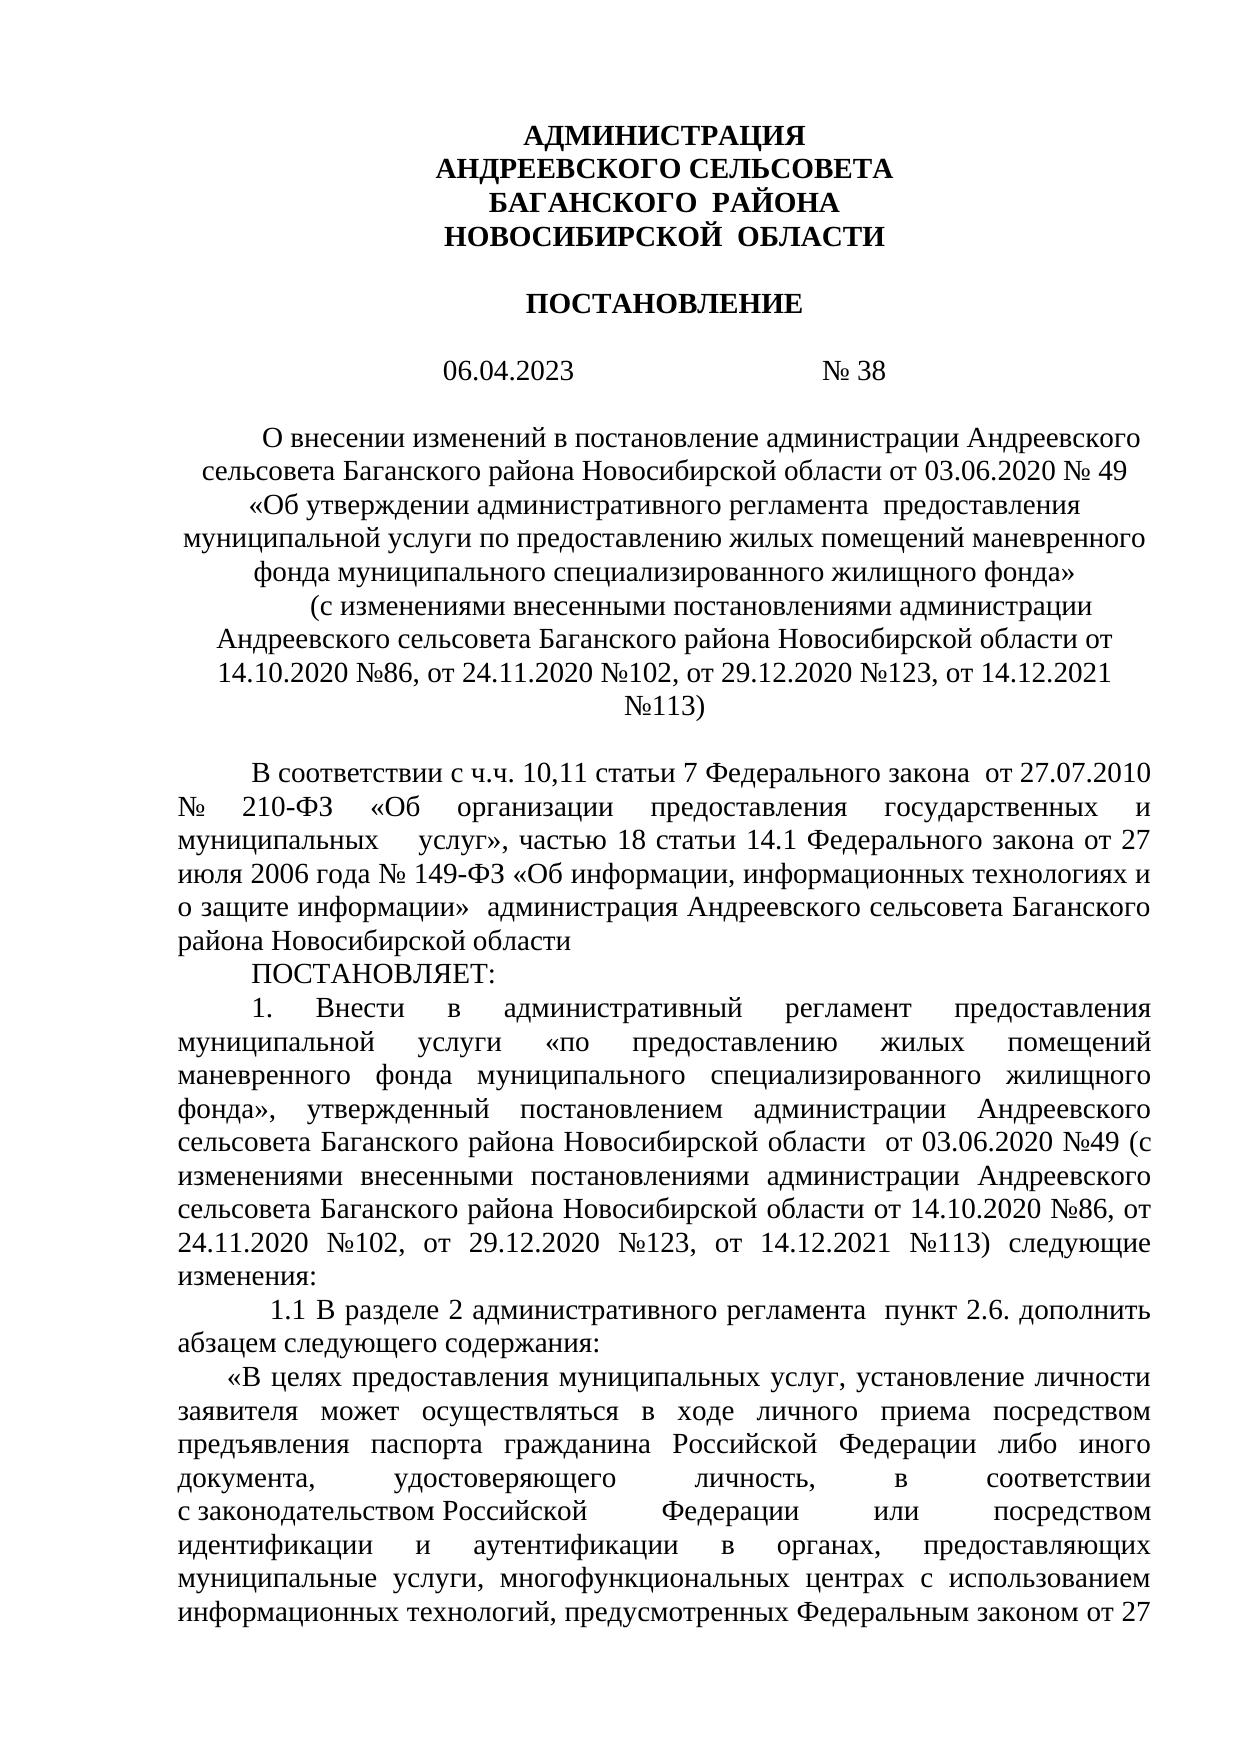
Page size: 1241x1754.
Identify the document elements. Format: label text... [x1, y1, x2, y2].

text О внесении изменений в постановление администрации Андреевского сельсовета Баганского района Новосибирской области от 03.06.2020 № 49 «Об утверждении административного регламента предоставления муниципальной услуги по предоставлению жилых помещений маневренного фонда муниципального специализированного жилищного фонда» [177, 420, 1152, 588]
text 1. Внести в административный регламент предоставления муниципальной услуги «по предоставлению жилых помещений маневренного фонда муниципального специализированного жилищного фонда», утвержденный постановлением администрации Андреевского сельсовета Баганского района Новосибирской области от 03.06.2020 №49 (с изменениями внесенными постановлениями администрации Андреевского сельсовета Баганского района Новосибирской области от 14.10.2020 №86, от 24.11.2020 №102, от 29.12.2020 №123, от 14.12.2021 №113) следующие изменения: [177, 990, 1152, 1292]
text В соответствии с ч.ч. 10,11 статьи 7 Федерального закона от 27.07.2010 № 210-ФЗ «Об организации предоставления государственных и муниципальных услуг», частью 18 статьи 14.1 Федерального закона от 27 июля 2006 года № 149-ФЗ «Об информации, информационных технологиях и о защите информации» администрация Андреевского сельсовета Баганского района Новосибирской области [177, 755, 1152, 957]
text АНДРЕЕВСКОГО СЕЛЬСОВЕТА [177, 152, 1152, 185]
text 1.1 В разделе 2 административного регламента пункт 2.6. дополнить абзацем следующего содержания: [177, 1292, 1152, 1359]
text 06.04.2023 № 38 [177, 353, 1152, 386]
text АДМИНИСТРАЦИЯ [177, 118, 1152, 152]
text БАГАНСКОГО РАЙОНА [177, 185, 1152, 219]
text (с изменениями внесенными постановлениями администрации Андреевского сельсовета Баганского района Новосибирской области от 14.10.2020 №86, от 24.11.2020 №102, от 29.12.2020 №123, от 14.12.2021 №113) [177, 588, 1152, 722]
text ПОСТАНОВЛЯЕТ: [177, 957, 1152, 990]
text НОВОСИБИРСКОЙ ОБЛАСТИ [177, 219, 1152, 252]
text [177, 1359, 1152, 1627]
text ПОСТАНОВЛЕНИЕ [177, 286, 1152, 319]
